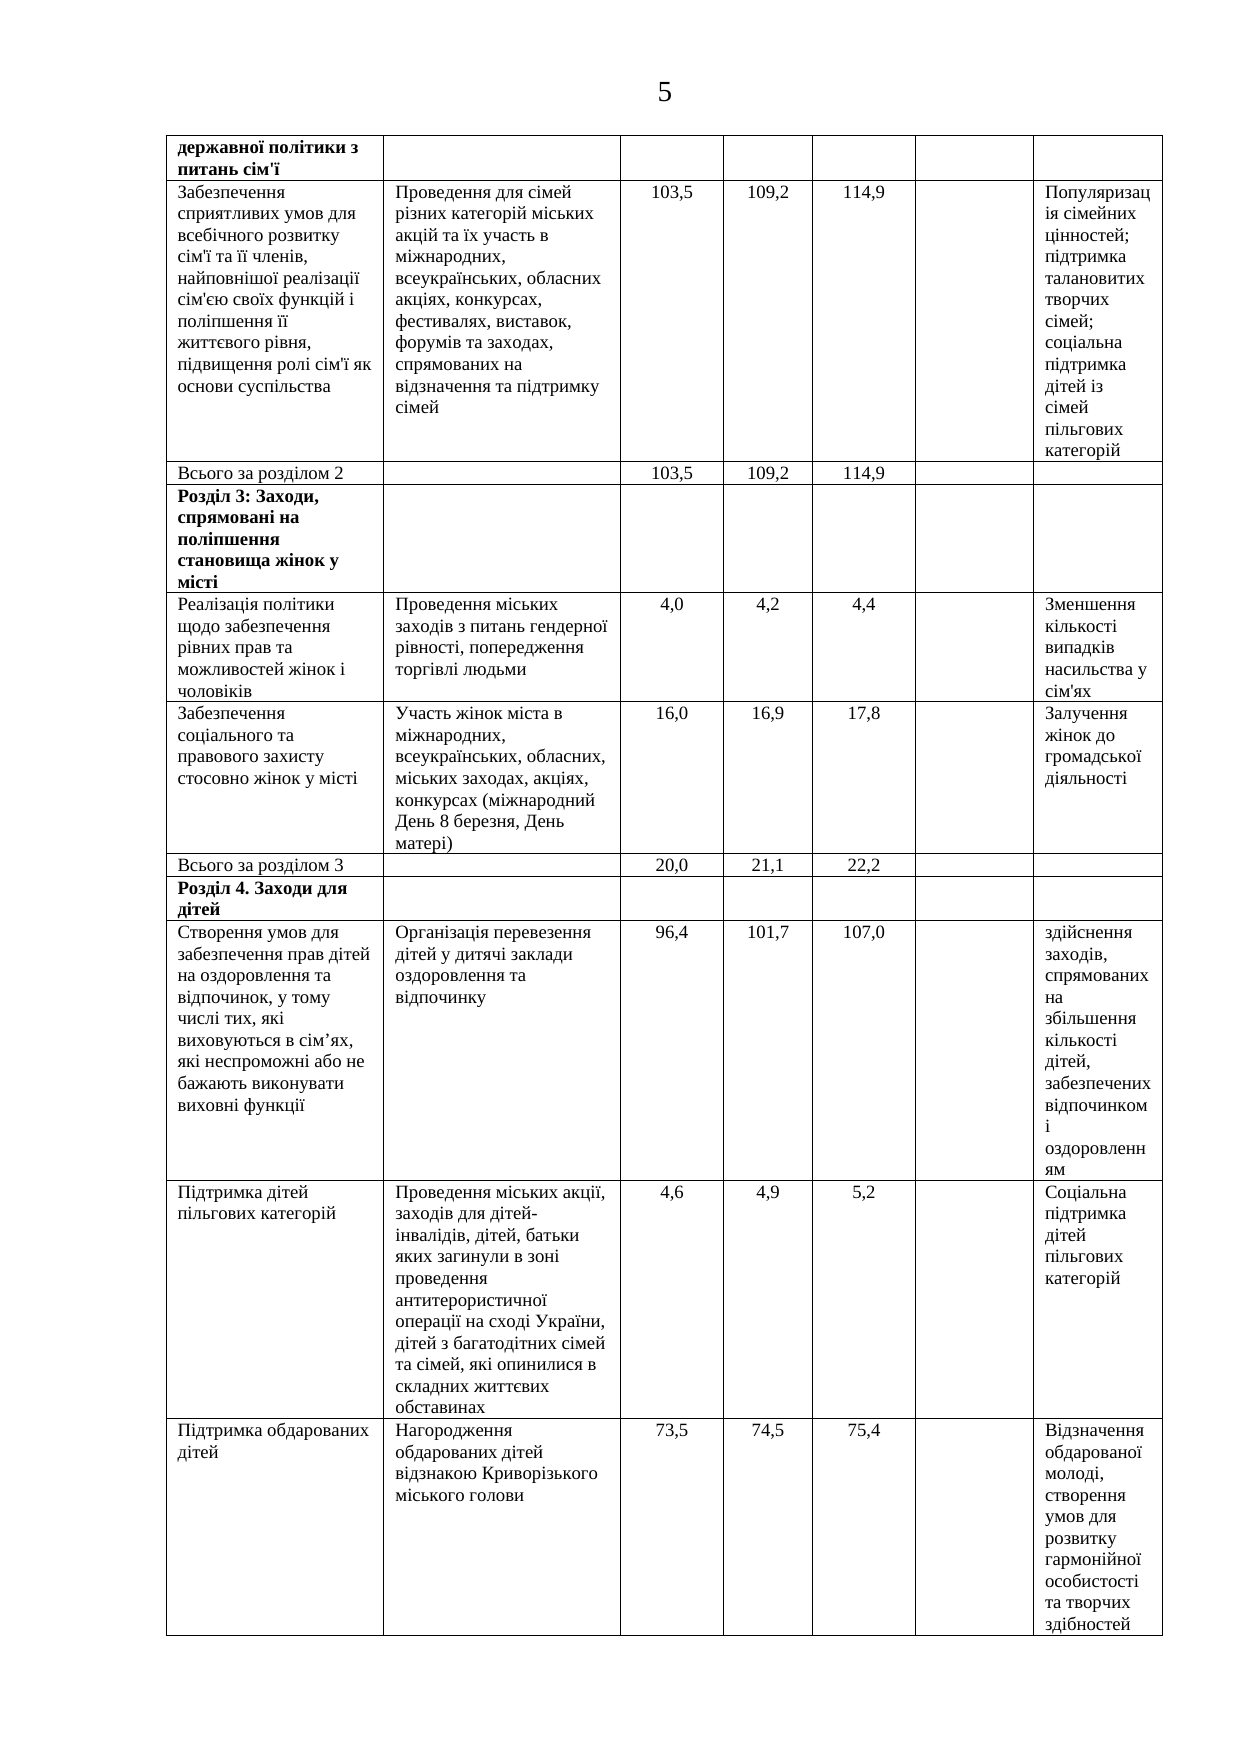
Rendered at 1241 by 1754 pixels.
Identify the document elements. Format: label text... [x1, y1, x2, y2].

table_cell 101,7 [724, 921, 812, 1180]
table_cell 96,4 [621, 921, 723, 1180]
table_cell Підтримка дітей пільгових категорій [167, 1181, 383, 1418]
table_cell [167, 1419, 383, 1634]
table_cell [621, 136, 723, 179]
table_cell 21,1 [724, 854, 812, 876]
table_cell [916, 702, 1033, 853]
table_cell Зменшення кількості випадків насильства у сім'ях [1034, 593, 1162, 701]
table_cell [916, 1419, 1033, 1634]
table_cell 4,0 [621, 593, 723, 701]
table_cell [621, 877, 723, 920]
table_cell [1034, 462, 1162, 483]
table_cell 75,4 [813, 1419, 915, 1634]
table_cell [167, 136, 383, 179]
table_cell 16,0 [621, 702, 723, 853]
table_cell Забезпечення сприятливих умов для всебічного розвитку сім'ї та її членів, найповнішої реалізації сім'єю своїх функцій і поліпшення її життєвого рівня, підвищення ролі сім'ї як основи суспільства [167, 181, 383, 461]
table_cell [1034, 136, 1162, 179]
table_cell 4,2 [724, 593, 812, 701]
table_cell [724, 485, 812, 592]
table_cell Всього за розділом 2 [167, 462, 383, 483]
table_cell Створення умов для забезпечення прав дітей на оздоровлення та відпочинок, у тому числі тих, які виховуються в сім’ях, які неспроможні або не бажають виконувати виховні функції [167, 921, 383, 1180]
table_cell 107,0 [813, 921, 915, 1180]
table_cell Забезпечення соціального та правового захисту стосовно жінок у місті [167, 702, 383, 853]
table_cell Організація перевезення дітей у дитячі заклади оздоровлення та відпочинку [384, 921, 620, 1180]
table_cell 114,9 [813, 181, 915, 461]
table_cell [1034, 877, 1162, 920]
table_cell [621, 485, 723, 592]
table_cell 22,2 [813, 854, 915, 876]
table_cell 16,9 [724, 702, 812, 853]
table_cell Реалізація політики щодо забезпечення рівних прав та можливостей жінок і чоловіків [167, 593, 383, 701]
table_cell [813, 877, 915, 920]
table_cell 4,6 [621, 1181, 723, 1418]
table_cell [384, 1419, 620, 1634]
table_cell [724, 877, 812, 920]
table_cell 73,5 [621, 1419, 723, 1634]
table_cell 109,2 [724, 181, 812, 461]
table_cell [916, 1181, 1033, 1418]
table_cell Проведення міських акції, заходів для дітей-інвалідів, дітей, батьки яких загинули в зоні проведення антитерористичної операції на сході України, дітей з багатодітних сімей та сімей, які опинилися в складних життєвих обставинах [384, 1181, 620, 1418]
table_cell [813, 136, 915, 179]
table_cell Всього за розділом 3 [167, 854, 383, 876]
table_cell 4,4 [813, 593, 915, 701]
table_cell 74,5 [724, 1419, 812, 1634]
table_cell [916, 136, 1033, 179]
table_cell Розділ 3: Заходи, спрямовані на поліпшення становища жінок у місті [167, 485, 383, 592]
table_cell [916, 181, 1033, 461]
table_cell [916, 877, 1033, 920]
table_cell [916, 854, 1033, 876]
table_cell 103,5 [621, 462, 723, 483]
table_cell [384, 462, 620, 483]
table_cell 114,9 [813, 462, 915, 483]
table_cell Залучення жінок до громадської діяльності [1034, 702, 1162, 853]
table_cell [1034, 1419, 1162, 1634]
table_cell [384, 877, 620, 920]
table_cell [916, 921, 1033, 1180]
table_cell [1034, 854, 1162, 876]
table_cell [916, 462, 1033, 483]
table_cell Проведення для сімей різних категорій міських акцій та їх участь в міжнародних, всеукраїнських, обласних акціях, конкурсах, фестивалях, виставок, форумів та заходах, спрямованих на відзначення та підтримку сімей [384, 181, 620, 461]
table_cell 20,0 [621, 854, 723, 876]
table_cell Участь жінок міста в міжнародних, всеукраїнських, обласних, міських заходах, акціях, конкурсах (міжнародний День 8 березня, День матері) [384, 702, 620, 853]
table_cell [384, 854, 620, 876]
table_cell [813, 485, 915, 592]
table_cell здійснення заходів, спрямованих на збільшення кількості дітей, забезпечених відпочинком і оздоровленням [1034, 921, 1162, 1180]
table_cell Соціальна підтримка дітей пільгових категорій [1034, 1181, 1162, 1418]
table_cell [1034, 485, 1162, 592]
table_cell [384, 485, 620, 592]
table_cell 5,2 [813, 1181, 915, 1418]
table_cell [916, 593, 1033, 701]
table_cell Проведення міських заходів з питань гендерної рівності, попередження торгівлі людьми [384, 593, 620, 701]
table_cell [384, 136, 620, 179]
table_cell 109,2 [724, 462, 812, 483]
table_cell Популяризація сімейних цінностей; підтримка талановитих творчих сімей; соціальна підтримка дітей із сімей пільгових категорій [1034, 181, 1162, 461]
table_cell 4,9 [724, 1181, 812, 1418]
table_cell [916, 485, 1033, 592]
table_cell Розділ 4. Заходи для дітей [167, 877, 383, 920]
table_cell 103,5 [621, 181, 723, 461]
table_cell [724, 136, 812, 179]
table_cell 17,8 [813, 702, 915, 853]
